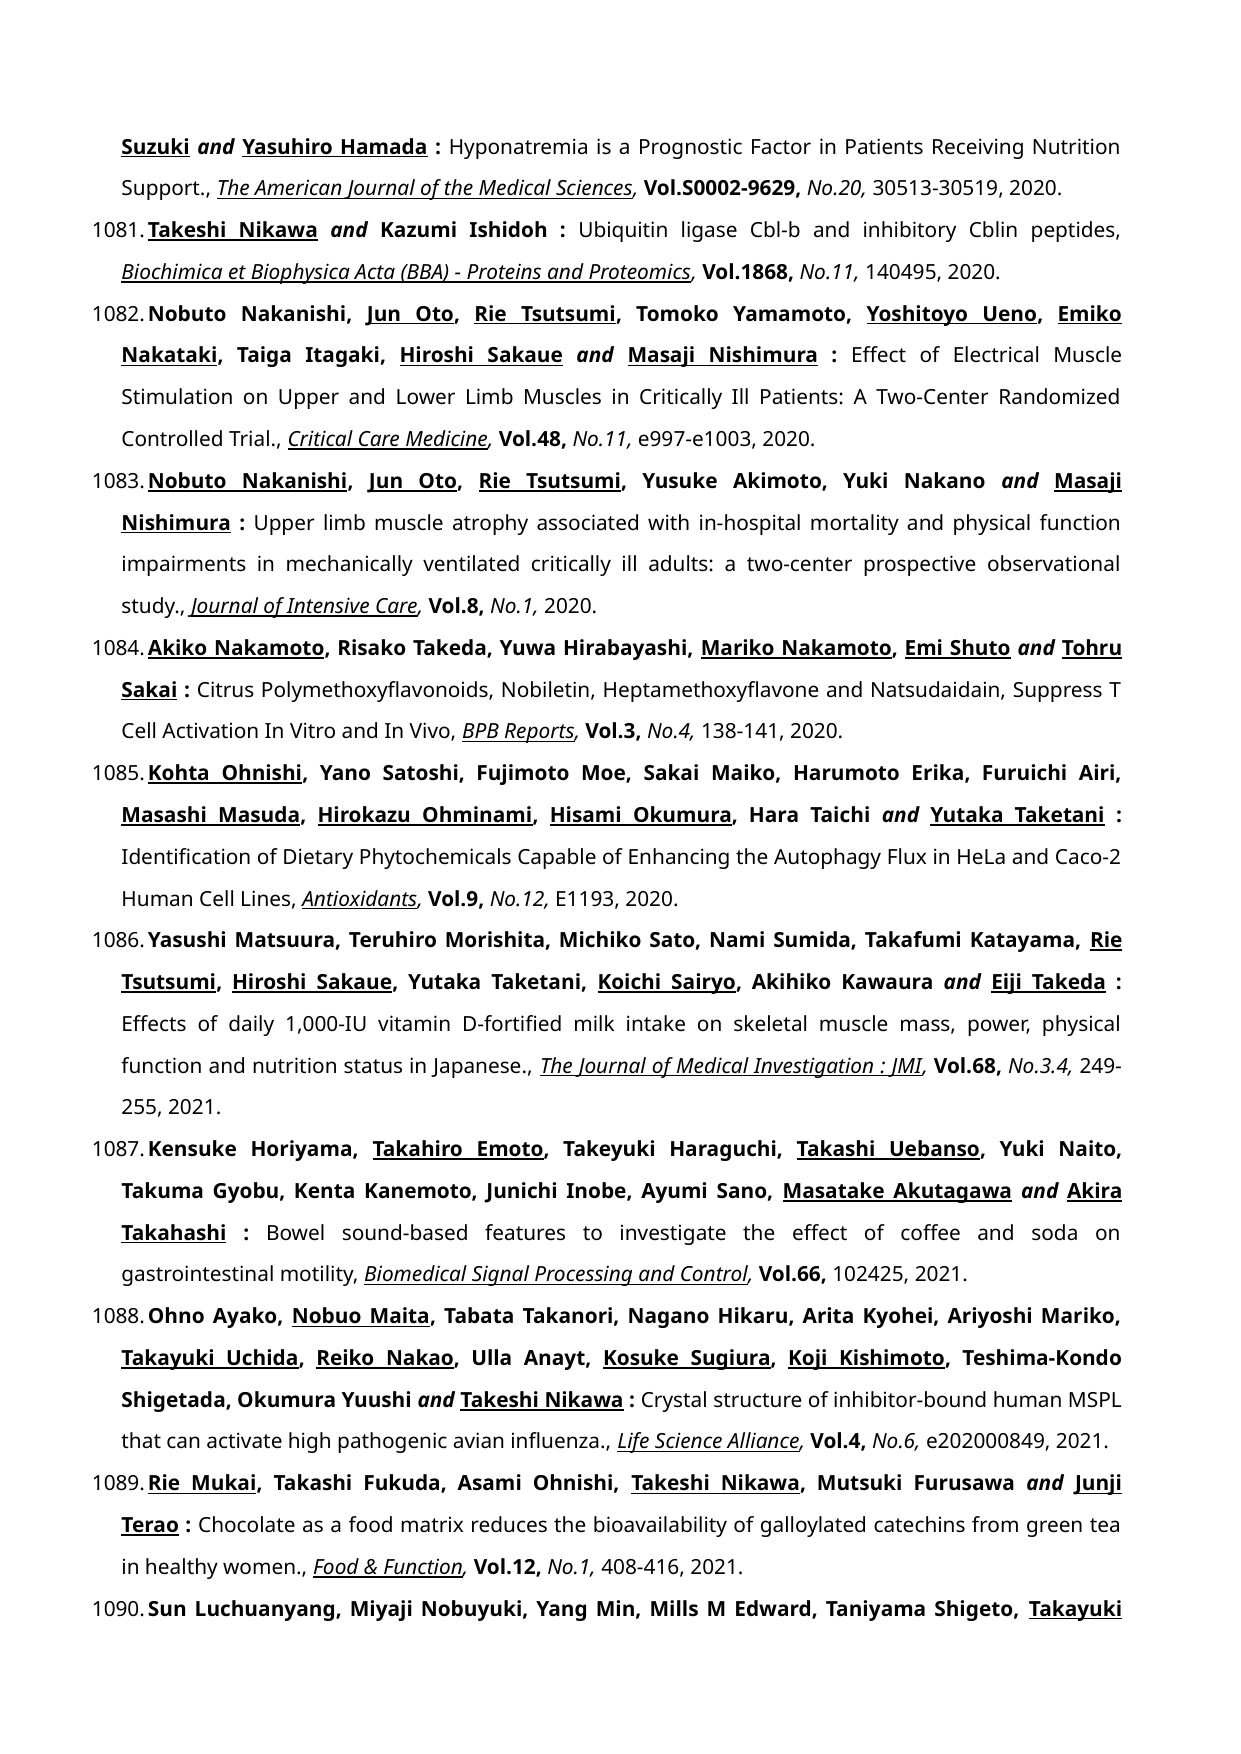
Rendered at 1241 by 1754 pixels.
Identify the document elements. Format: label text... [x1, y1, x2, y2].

list Kohta Ohnishi, Yano Satoshi, Fujimoto Moe, Sakai Maiko, Harumoto Erika, Furuichi Airi, Masashi Masuda, Hirokazu Ohminami, Hisami Okumura, Hara Taichi and Yutaka Taketani : Identification of Dietary Phytochemicals Capable of Enhancing the Autophagy Flux in HeLa and Caco-2 Human Cell Lines, Antioxidants, Vol.9, No.12, E1193, 2020. [92, 752, 1122, 919]
list Yasushi Matsuura, Teruhiro Morishita, Michiko Sato, Nami Sumida, Takafumi Katayama, Rie Tsutsumi, Hiroshi Sakaue, Yutaka Taketani, Koichi Sairyo, Akihiko Kawaura and Eiji Takeda : Effects of daily 1,000-IU vitamin D-fortified milk intake on skeletal muscle mass, power, physical function and nutrition status in Japanese., The Journal of Medical Investigation : JMI, Vol.68, No.3.4, 249-255, 2021. [92, 919, 1122, 1128]
list Nobuto Nakanishi, Jun Oto, Rie Tsutsumi, Yusuke Akimoto, Yuki Nakano and Masaji Nishimura : Upper limb muscle atrophy associated with in-hospital mortality and physical function impairments in mechanically ventilated critically ill adults: a two-center prospective observational study., Journal of Intensive Care, Vol.8, No.1, 2020. [92, 459, 1122, 626]
list Nobuto Nakanishi, Jun Oto, Rie Tsutsumi, Tomoko Yamamoto, Yoshitoyo Ueno, Emiko Nakataki, Taiga Itagaki, Hiroshi Sakaue and Masaji Nishimura : Effect of Electrical Muscle Stimulation on Upper and Lower Limb Muscles in Critically Ill Patients: A Two-Center Randomized Controlled Trial., Critical Care Medicine, Vol.48, No.11, e997-e1003, 2020. [92, 292, 1122, 459]
list Akiko Nakamoto, Risako Takeda, Yuwa Hirabayashi, Mariko Nakamoto, Emi Shuto and Tohru Sakai : Citrus Polymethoxyflavonoids, Nobiletin, Heptamethoxyflavone and Natsudaidain, Suppress T Cell Activation In Vitro and In Vivo, BPB Reports, Vol.3, No.4, 138-141, 2020. [92, 626, 1122, 752]
list Kensuke Horiyama, Takahiro Emoto, Takeyuki Haraguchi, Takashi Uebanso, Yuki Naito, Takuma Gyobu, Kenta Kanemoto, Junichi Inobe, Ayumi Sano, Masatake Akutagawa and Akira Takahashi : Bowel sound-based features to investigate the effect of coffee and soda on gastrointestinal motility, Biomedical Signal Processing and Control, Vol.66, 102425, 2021. [92, 1128, 1122, 1295]
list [92, 1587, 1122, 1629]
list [92, 125, 1122, 209]
list Ohno Ayako, Nobuo Maita, Tabata Takanori, Nagano Hikaru, Arita Kyohei, Ariyoshi Mariko, Takayuki Uchida, Reiko Nakao, Ulla Anayt, Kosuke Sugiura, Koji Kishimoto, Teshima-Kondo Shigetada, Okumura Yuushi and Takeshi Nikawa : Crystal structure of inhibitor-bound human MSPL that can activate high pathogenic avian influenza., Life Science Alliance, Vol.4, No.6, e202000849, 2021. [92, 1295, 1122, 1462]
list Rie Mukai, Takashi Fukuda, Asami Ohnishi, Takeshi Nikawa, Mutsuki Furusawa and Junji Terao : Chocolate as a food matrix reduces the bioavailability of galloylated catechins from green tea in healthy women., Food & Function, Vol.12, No.1, 408-416, 2021. [92, 1462, 1122, 1587]
list Takeshi Nikawa and Kazumi Ishidoh : Ubiquitin ligase Cbl-b and inhibitory Cblin peptides, Biochimica et Biophysica Acta (BBA) - Proteins and Proteomics, Vol.1868, No.11, 140495, 2020. [92, 209, 1122, 292]
